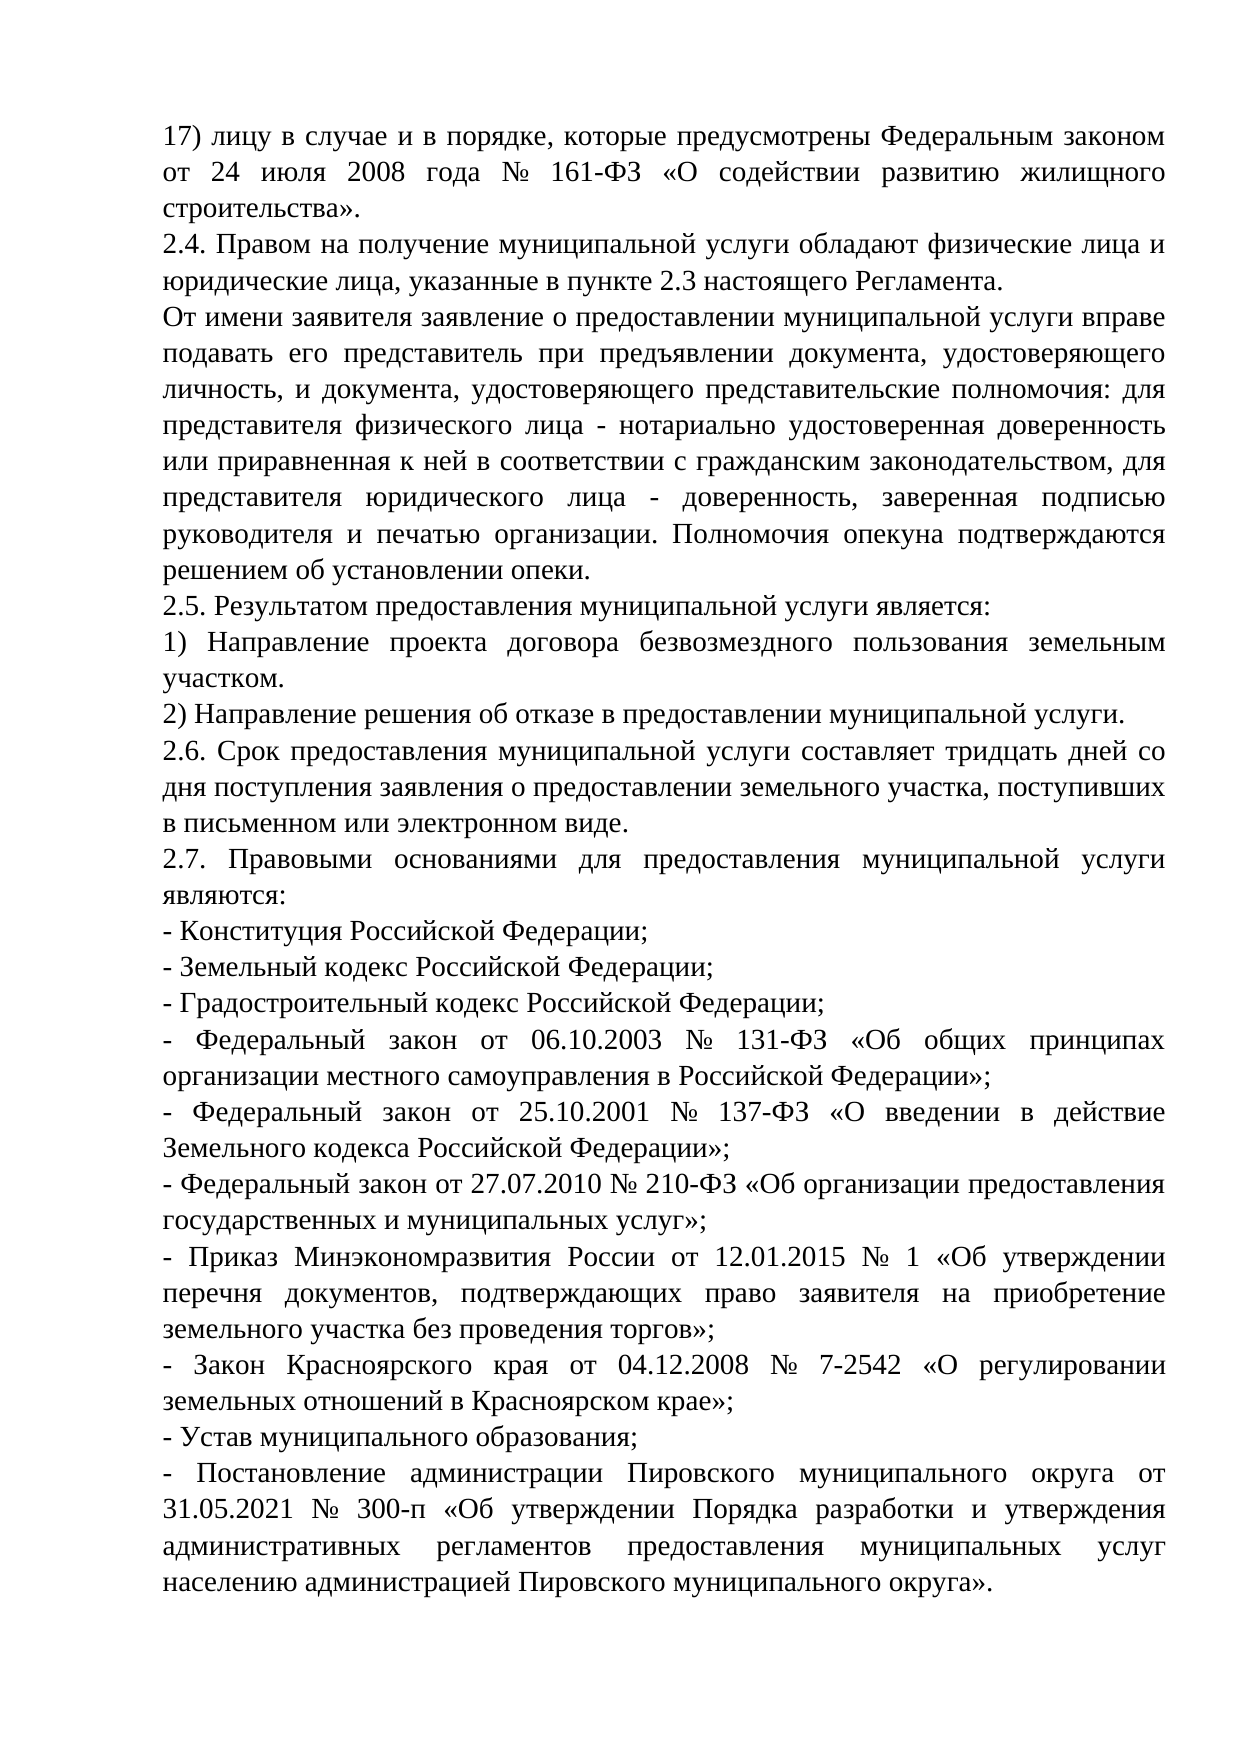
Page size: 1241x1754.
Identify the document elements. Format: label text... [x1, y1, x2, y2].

text - Федеральный закон от 06.10.2003 № 131-ФЗ «Об общих принципах организации местного самоуправления в Российской Федерации»; [162, 1022, 1167, 1091]
text - Федеральный закон от 25.10.2001 № 137-ФЗ «О введении в действие Земельного кодекса Российской Федерации»; [162, 1094, 1167, 1164]
text - Закон Красноярского края от 04.12.2008 № 7-2542 «О регулировании земельных отношений в Красноярском крае»; [162, 1347, 1167, 1417]
text От имени заявителя заявление о предоставлении муниципальной услуги вправе подавать его представитель при предъявлении документа, удостоверяющего личность, и документа, удостоверяющего представительские полномочия: для представителя физического лица - нотариально удостоверенная доверенность или приравненная к ней в соответствии с гражданским законодательством, для представителя юридического лица - доверенность, заверенная подписью руководителя и печатью организации. Полномочия опекуна подтверждаются решением об установлении опеки. [162, 299, 1167, 585]
text - Устав муниципального образования; [162, 1419, 1167, 1453]
text - Градостроительный кодекс Российской Федерации; [162, 986, 1167, 1019]
text - Земельный кодекс Российской Федерации; [162, 949, 1167, 983]
text - Конституция Российской Федерации; [162, 913, 1167, 947]
text 17) лицу в случае и в порядке, которые предусмотрены Федеральным законом от 24 июля 2008 года № 161-ФЗ «О содействии развитию жилищного строительства». [162, 118, 1167, 224]
text 2.4. Правом на получение муниципальной услуги обладают физические лица и юридические лица, указанные в пункте 2.3 настоящего Регламента. [162, 227, 1167, 296]
text 2.6. Срок предоставления муниципальной услуги составляет тридцать дней со дня поступления заявления о предоставлении земельного участка, поступивших в письменном или электронном виде. [162, 733, 1167, 838]
text 2.5. Результатом предоставления муниципальной услуги является: [162, 588, 1167, 622]
text - Федеральный закон от 27.07.2010 № 210-ФЗ «Об организации предоставления государственных и муниципальных услуг»; [162, 1166, 1167, 1236]
text - Постановление администрации Пировского муниципального округа от 31.05.2021 № 300-п «Об утверждении Порядка разработки и утверждения административных регламентов предоставления муниципальных услуг населению администрацией Пировского муниципального округа». [162, 1456, 1167, 1597]
text 2.7. Правовыми основаниями для предоставления муниципальной услуги являются: [162, 841, 1167, 911]
text - Приказ Минэкономразвития России от 12.01.2015 № 1 «Об утверждении перечня документов, подтверждающих право заявителя на приобретение земельного участка без проведения торгов»; [162, 1239, 1167, 1344]
text 2) Направление решения об отказе в предоставлении муниципальной услуги. [162, 696, 1167, 730]
text 1) Направление проекта договора безвозмездного пользования земельным участком. [162, 624, 1167, 694]
